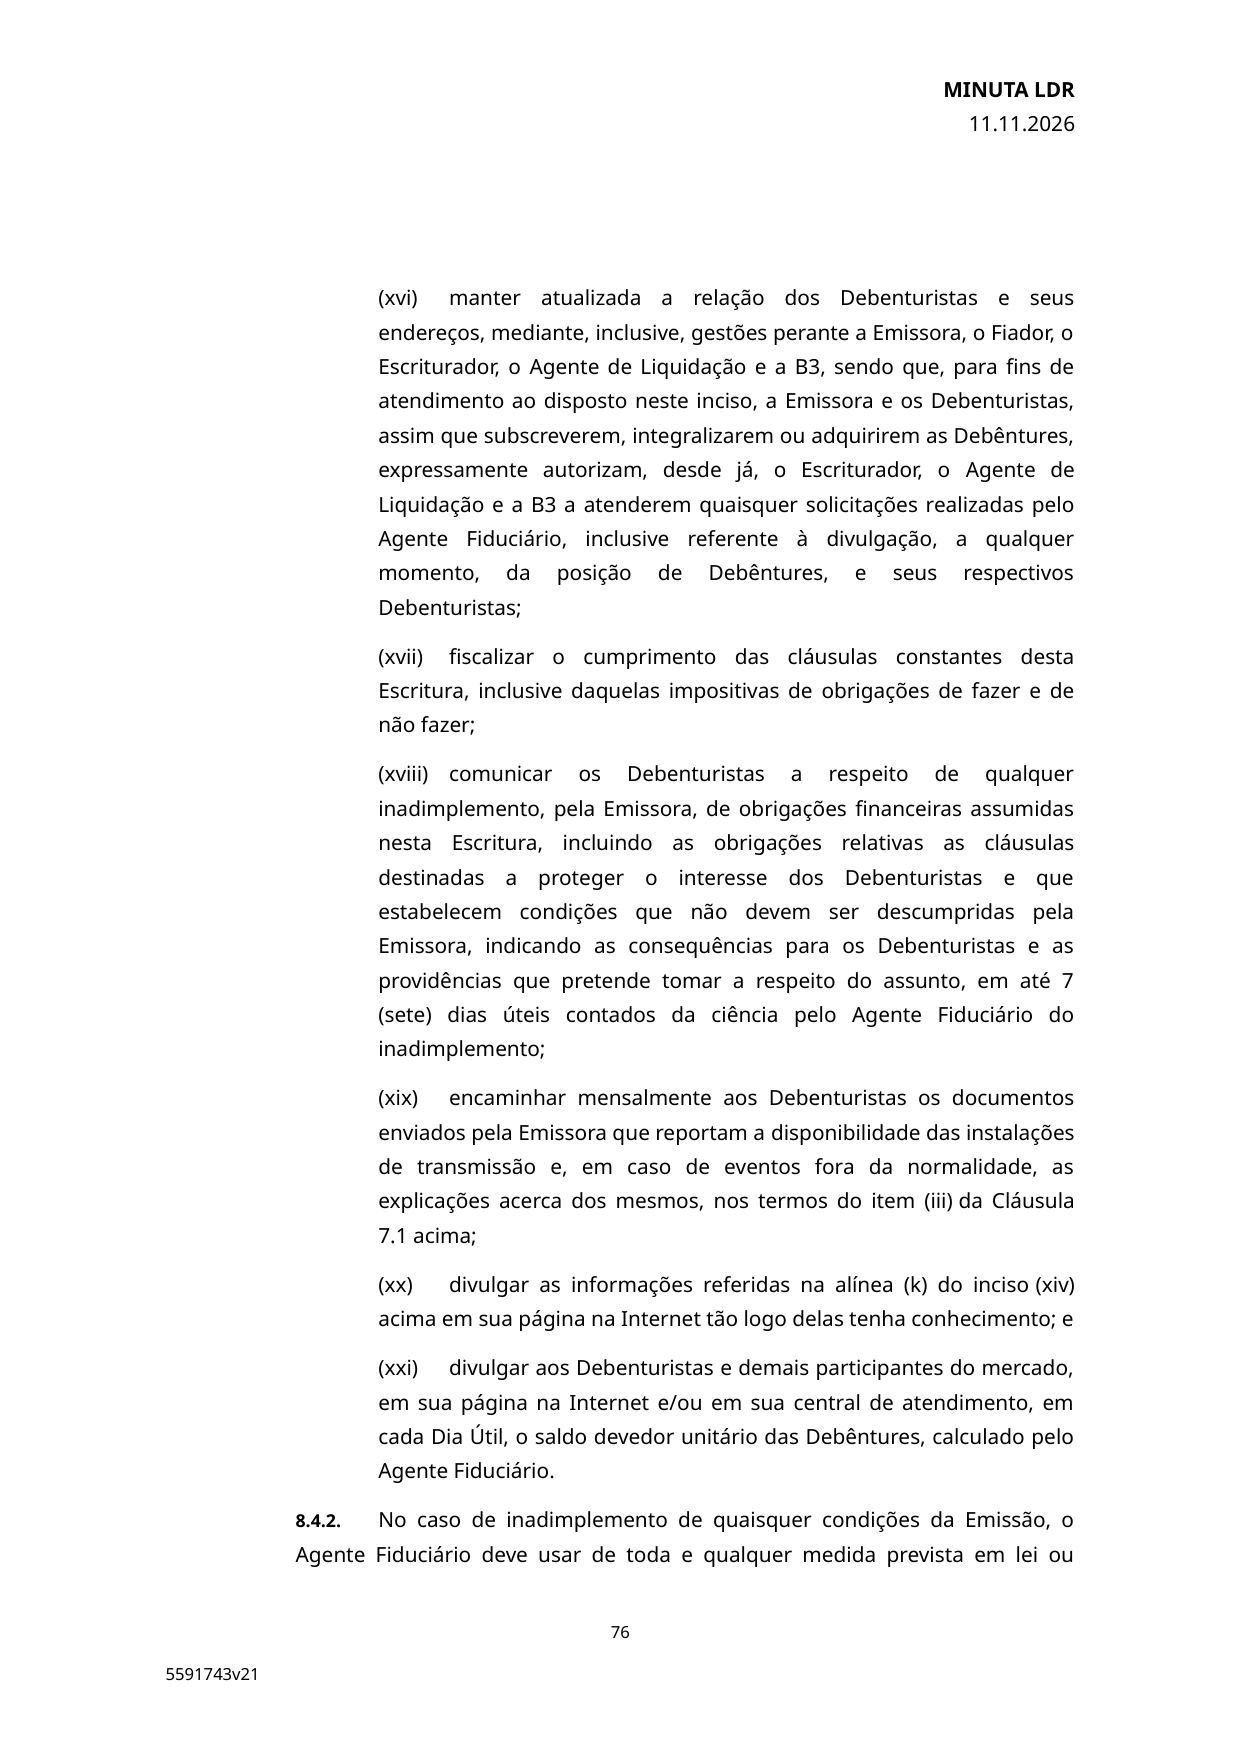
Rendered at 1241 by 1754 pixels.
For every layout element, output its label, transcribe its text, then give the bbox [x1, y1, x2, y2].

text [295, 1505, 1075, 1568]
text manter atualizada a relação dos Debenturistas e seus endereços, mediante, inclusive, gestões perante a Emissora, o Fiador, o Escriturador, o Agente de Liquidação e a B3, sendo que, para fins de atendimento ao disposto neste inciso, a Emissora e os Debenturistas, assim que subscreverem, integralizarem ou adquirirem as Debêntures, expressamente autorizam, desde já, o Escriturador, o Agente de Liquidação e a B3 a atenderem quaisquer solicitações realizadas pelo Agente Fiduciário, inclusive referente à divulgação, a qualquer momento, da posição de Debêntures, e seus respectivos Debenturistas; [378, 283, 1075, 621]
text fiscalizar o cumprimento das cláusulas constantes desta Escritura, inclusive daquelas impositivas de obrigações de fazer e de não fazer; [378, 642, 1075, 739]
text divulgar as informações referidas na alínea (k) do inciso (xiv) acima em sua página na Internet tão logo delas tenha conhecimento; e [378, 1270, 1075, 1333]
text comunicar os Debenturistas a respeito de qualquer inadimplemento, pela Emissora, de obrigações financeiras assumidas nesta Escritura, incluindo as obrigações relativas as cláusulas destinadas a proteger o interesse dos Debenturistas e que estabelecem condições que não devem ser descumpridas pela Emissora, indicando as consequências para os Debenturistas e as providências que pretende tomar a respeito do assunto, em até 7 (sete) dias úteis contados da ciência pelo Agente Fiduciário do inadimplemento; [378, 759, 1075, 1063]
text encaminhar mensalmente aos Debenturistas os documentos enviados pela Emissora que reportam a disponibilidade das instalações de transmissão e, em caso de eventos fora da normalidade, as explicações acerca dos mesmos, nos termos do item (iii) da Cláusula 7.1 acima; [378, 1083, 1075, 1249]
text divulgar aos Debenturistas e demais participantes do mercado, em sua página na Internet e/ou em sua central de atendimento, em cada Dia Útil, o saldo devedor unitário das Debêntures, calculado pelo Agente Fiduciário. [378, 1353, 1075, 1485]
